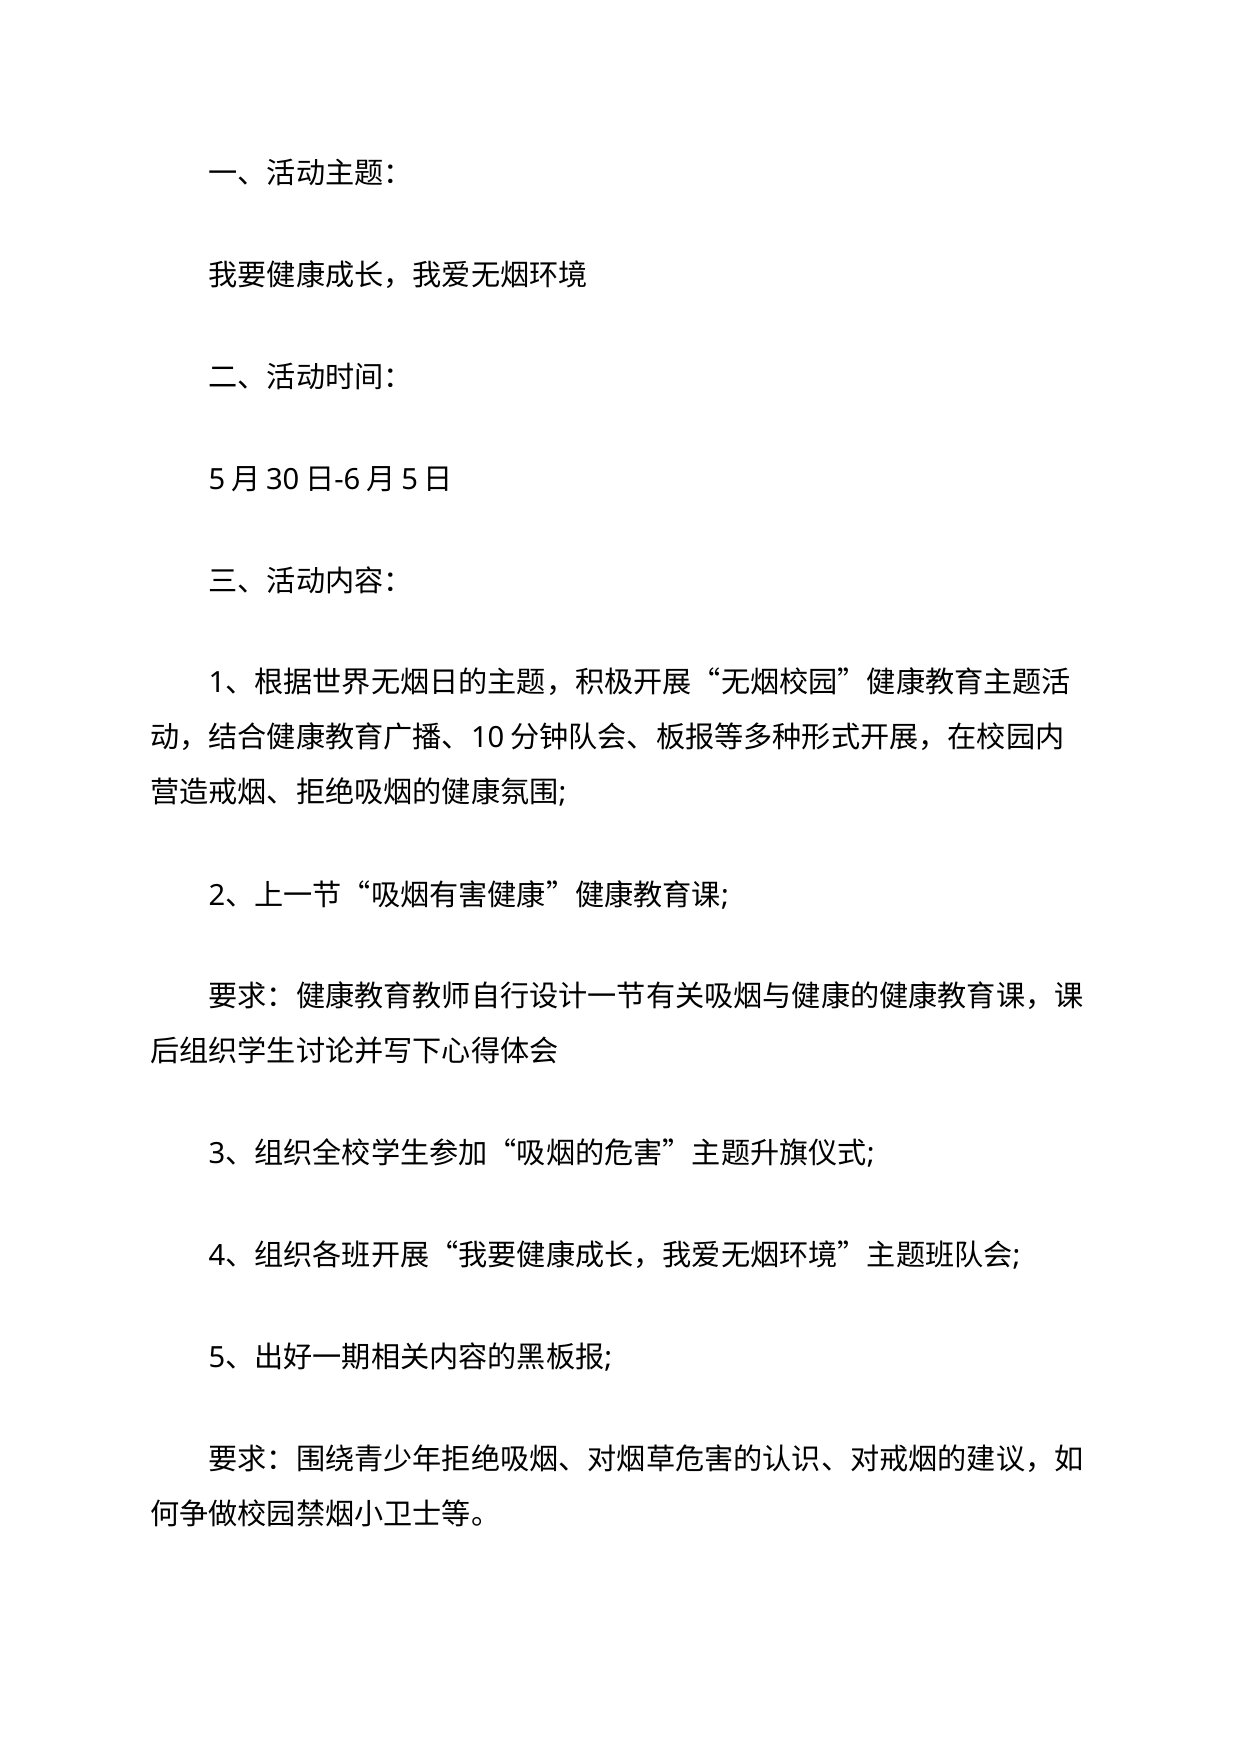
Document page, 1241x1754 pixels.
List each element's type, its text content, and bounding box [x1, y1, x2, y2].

text 4、组织各班开展“我要健康成长，我爱无烟环境”主题班队会; [150, 1232, 1090, 1274]
text 3、组织全校学生参加“吸烟的危害”主题升旗仪式; [150, 1130, 1090, 1172]
text 二、活动时间： [150, 353, 1090, 396]
text 我要健康成长，我爱无烟环境 [150, 252, 1090, 294]
text 1、根据世界无烟日的主题，积极开展“无烟校园”健康教育主题活动，结合健康教育广播、10分钟队会、板报等多种形式开展，在校园内营造戒烟、拒绝吸烟的健康氛围; [150, 659, 1090, 811]
text 要求：围绕青少年拒绝吸烟、对烟草危害的认识、对戒烟的建议，如何争做校园禁烟小卫士等。 [150, 1436, 1090, 1533]
text 要求：健康教育教师自行设计一节有关吸烟与健康的健康教育课，课后组织学生讨论并写下心得体会 [150, 973, 1090, 1070]
text 5、出好一期相关内容的黑板报; [150, 1334, 1090, 1376]
text 5月30日-6月5日 [150, 455, 1090, 498]
text 三、活动内容： [150, 557, 1090, 599]
text 2、上一节“吸烟有害健康”健康教育课; [150, 871, 1090, 913]
text 一、活动主题： [150, 150, 1090, 192]
